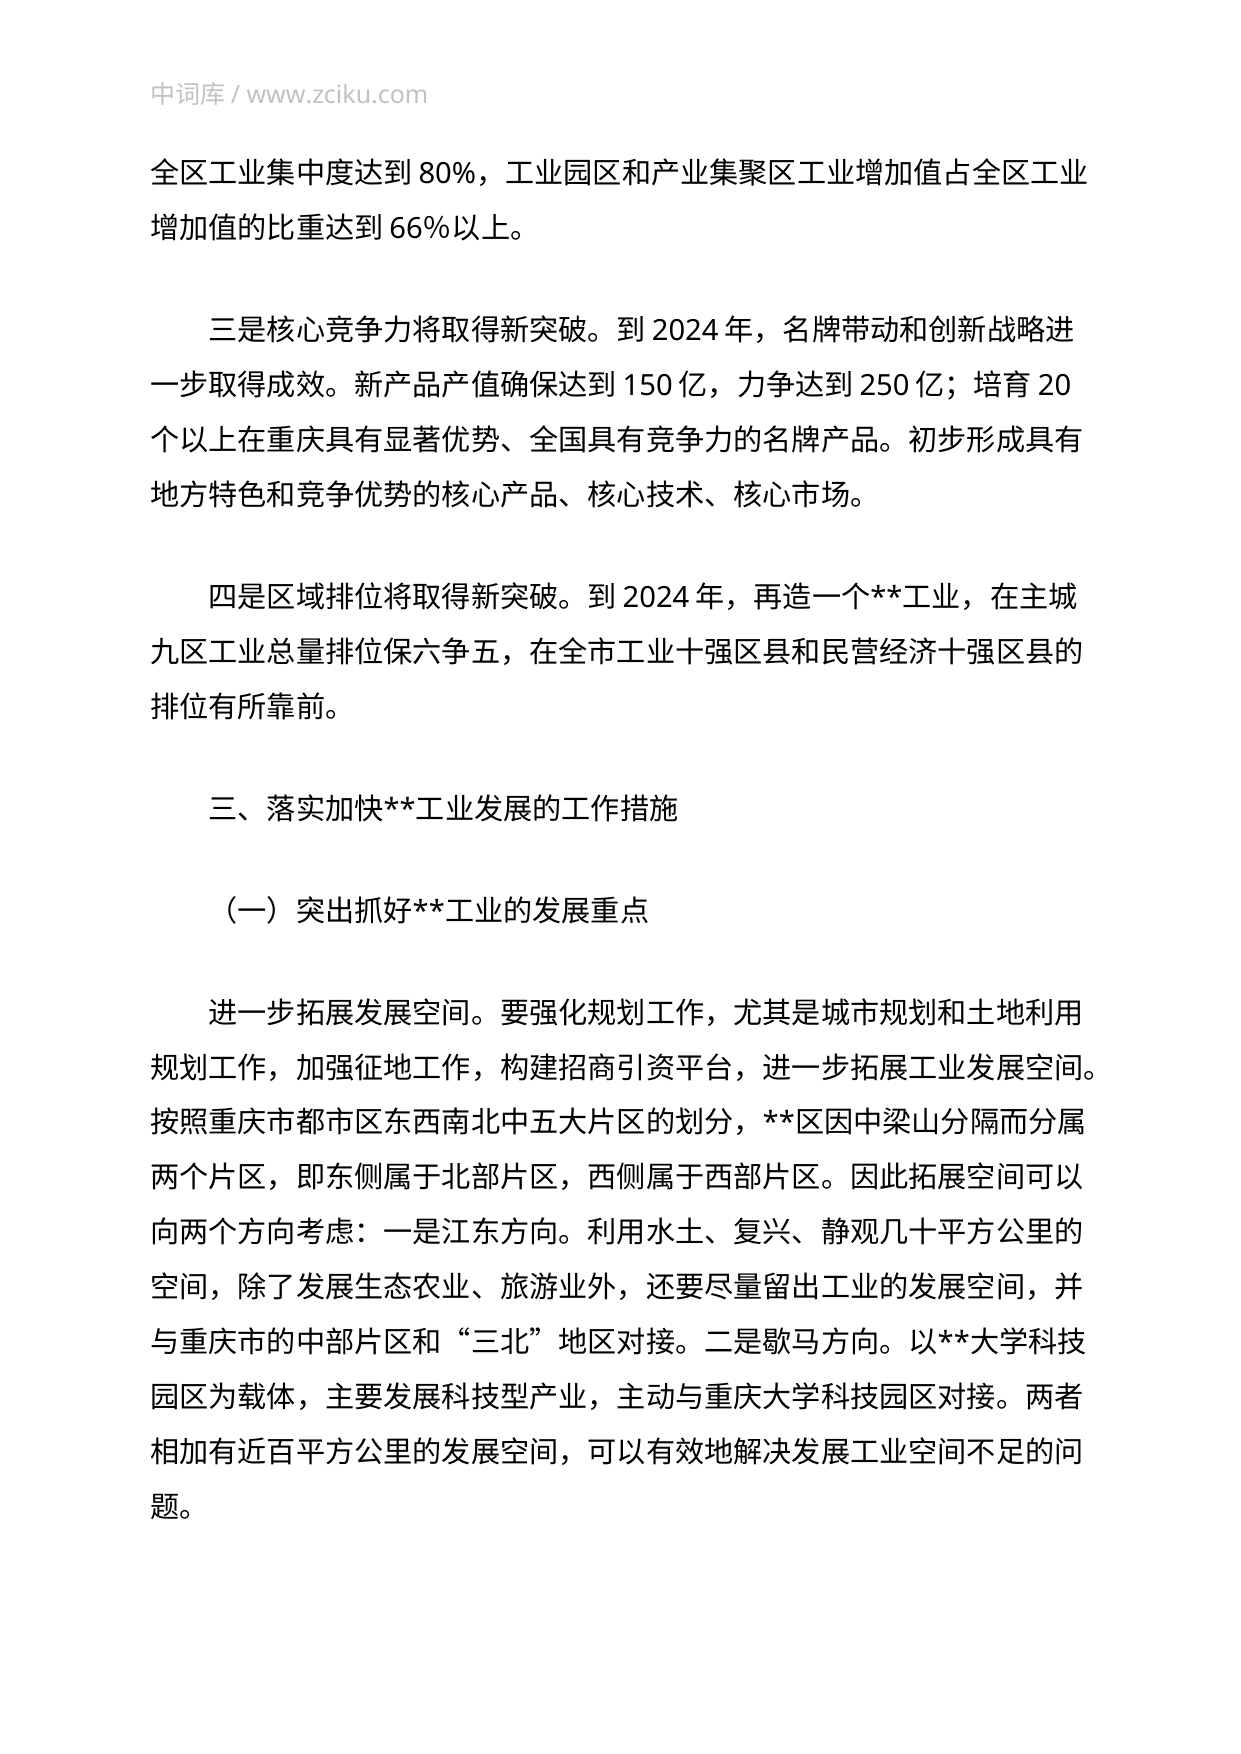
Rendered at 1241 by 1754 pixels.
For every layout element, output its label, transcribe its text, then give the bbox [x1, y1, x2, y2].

text （一）突出抓好**工业的发展重点 [150, 887, 1090, 930]
text 进一步拓展发展空间。要强化规划工作，尤其是城市规划和土地利用规划工作，加强征地工作，构建招商引资平台，进一步拓展工业发展空间。按照重庆市都市区东西南北中五大片区的划分，**区因中梁山分隔而分属两个片区，即东侧属于北部片区，西侧属于西部片区。因此拓展空间可以向两个方向考虑：一是江东方向。利用水土、复兴、静观几十平方公里的空间，除了发展生态农业、旅游业外，还要尽量留出工业的发展空间，并与重庆市的中部片区和“三北”地区对接。二是歇马方向。以**大学科技园区为载体，主要发展科技型产业，主动与重庆大学科技园区对接。两者相加有近百平方公里的发展空间，可以有效地解决发展工业空间不足的问题。 [150, 989, 1090, 1526]
text 四是区域排位将取得新突破。到2024年，再造一个**工业，在主城九区工业总量排位保六争五，在全市工业十强区县和民营经济十强区县的排位有所靠前。 [150, 574, 1090, 726]
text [150, 150, 1090, 247]
text 三是核心竞争力将取得新突破。到2024年，名牌带动和创新战略进一步取得成效。新产品产值确保达到150亿，力争达到250亿；培育20个以上在重庆具有显著优势、全国具有竞争力的名牌产品。初步形成具有地方特色和竞争优势的核心产品、核心技术、核心市场。 [150, 307, 1090, 514]
text 三、落实加快**工业发展的工作措施 [150, 785, 1090, 828]
